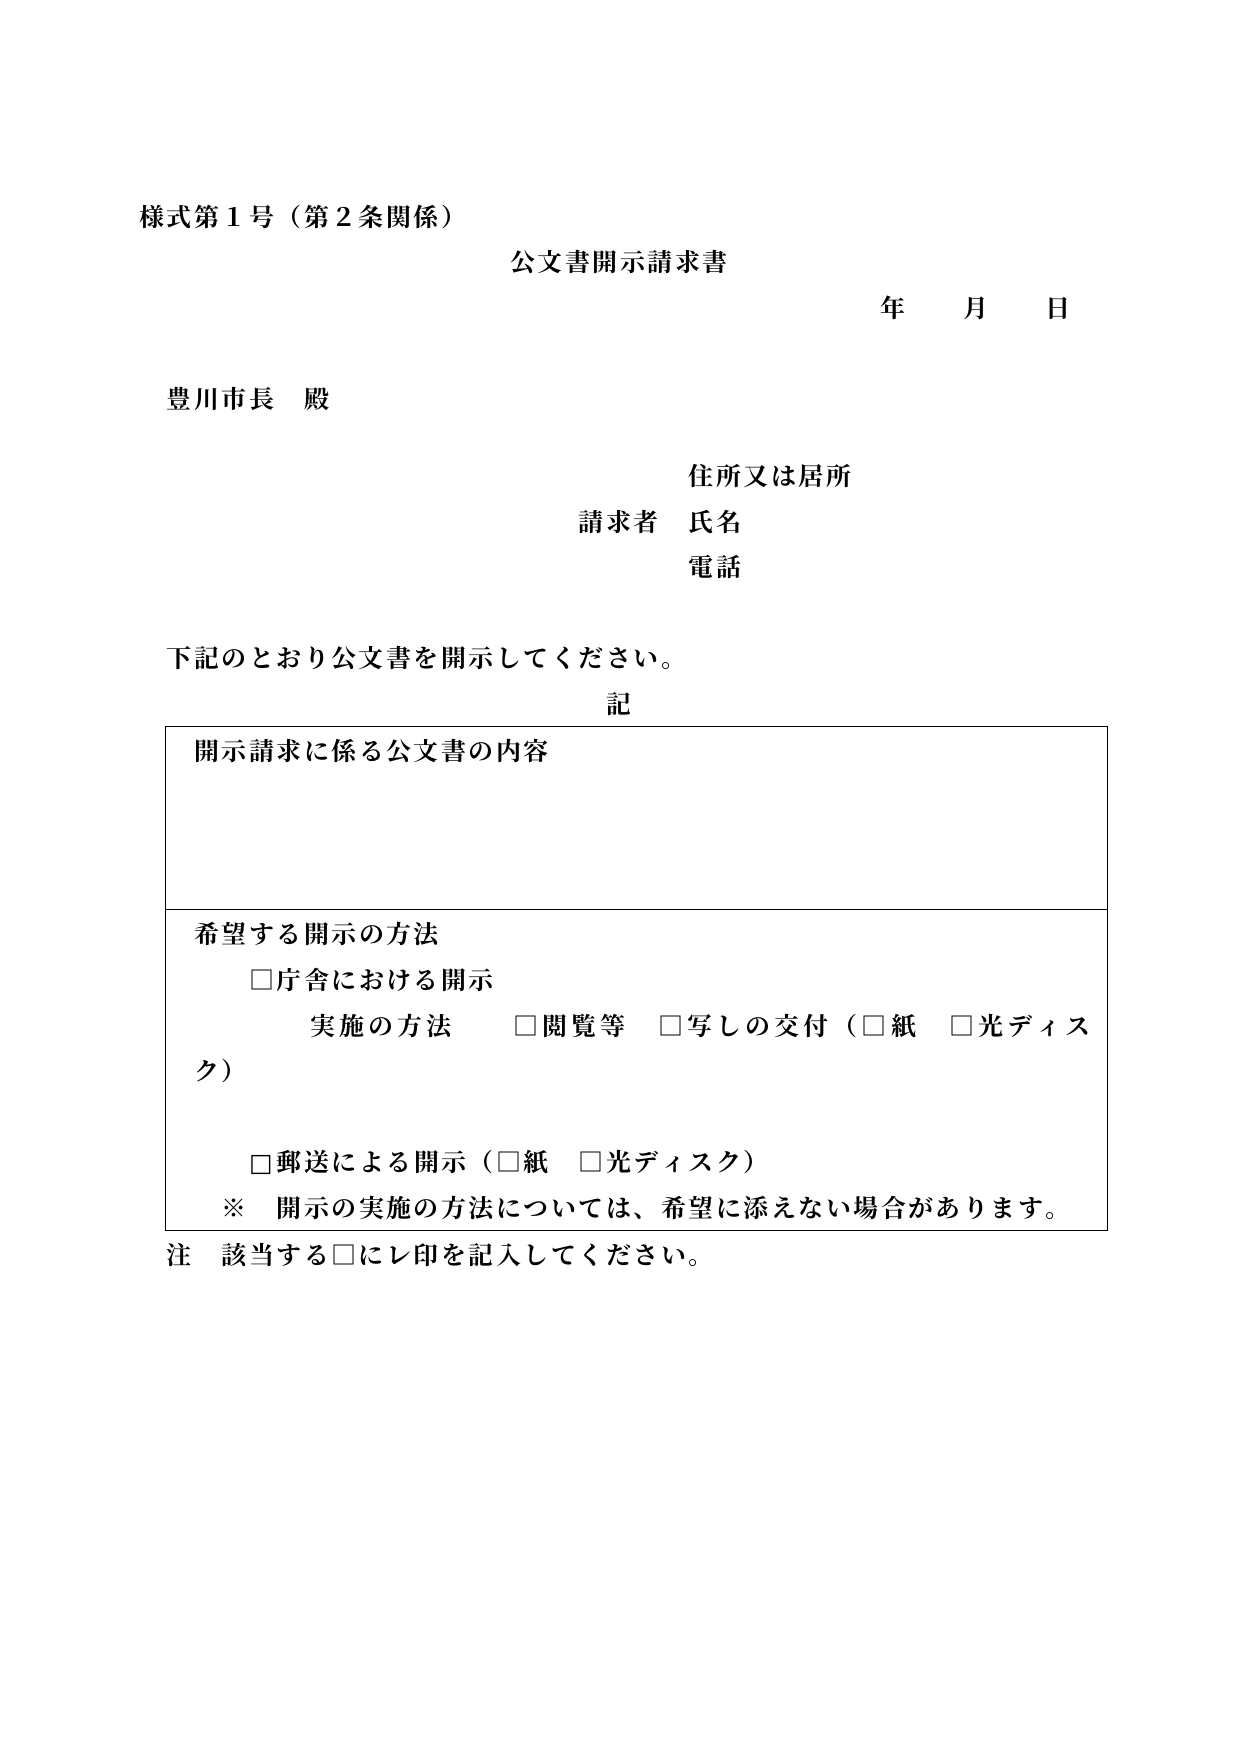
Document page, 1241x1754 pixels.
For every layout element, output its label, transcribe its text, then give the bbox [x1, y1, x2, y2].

text 住所又は居所 [139, 452, 1101, 497]
text 記 [139, 680, 1101, 726]
text 様式第１号（第２条関係） [139, 193, 1101, 238]
text 年 月 日 [139, 284, 1101, 329]
text 電話 [139, 543, 1101, 589]
text 注 該当する□にレ印を記入してください。 [139, 1231, 1101, 1276]
table_cell 希望する開示の方法 □庁舎における開示 実施の方法 □閲覧等 □写しの交付（□紙 □光ディスク） □郵送による開示（□紙 □光ディスク） ※ 開示の実施の方法については、希望に添えない場合があります。 [166, 910, 1107, 1229]
text 請求者 氏名 [139, 497, 1101, 543]
text 下記のとおり公文書を開示してください。 [139, 634, 1101, 680]
table_header 開示請求に係る公文書の内容 [166, 727, 1107, 909]
text 公文書開示請求書 [139, 238, 1101, 284]
text 豊川市長 殿 [139, 375, 1101, 421]
